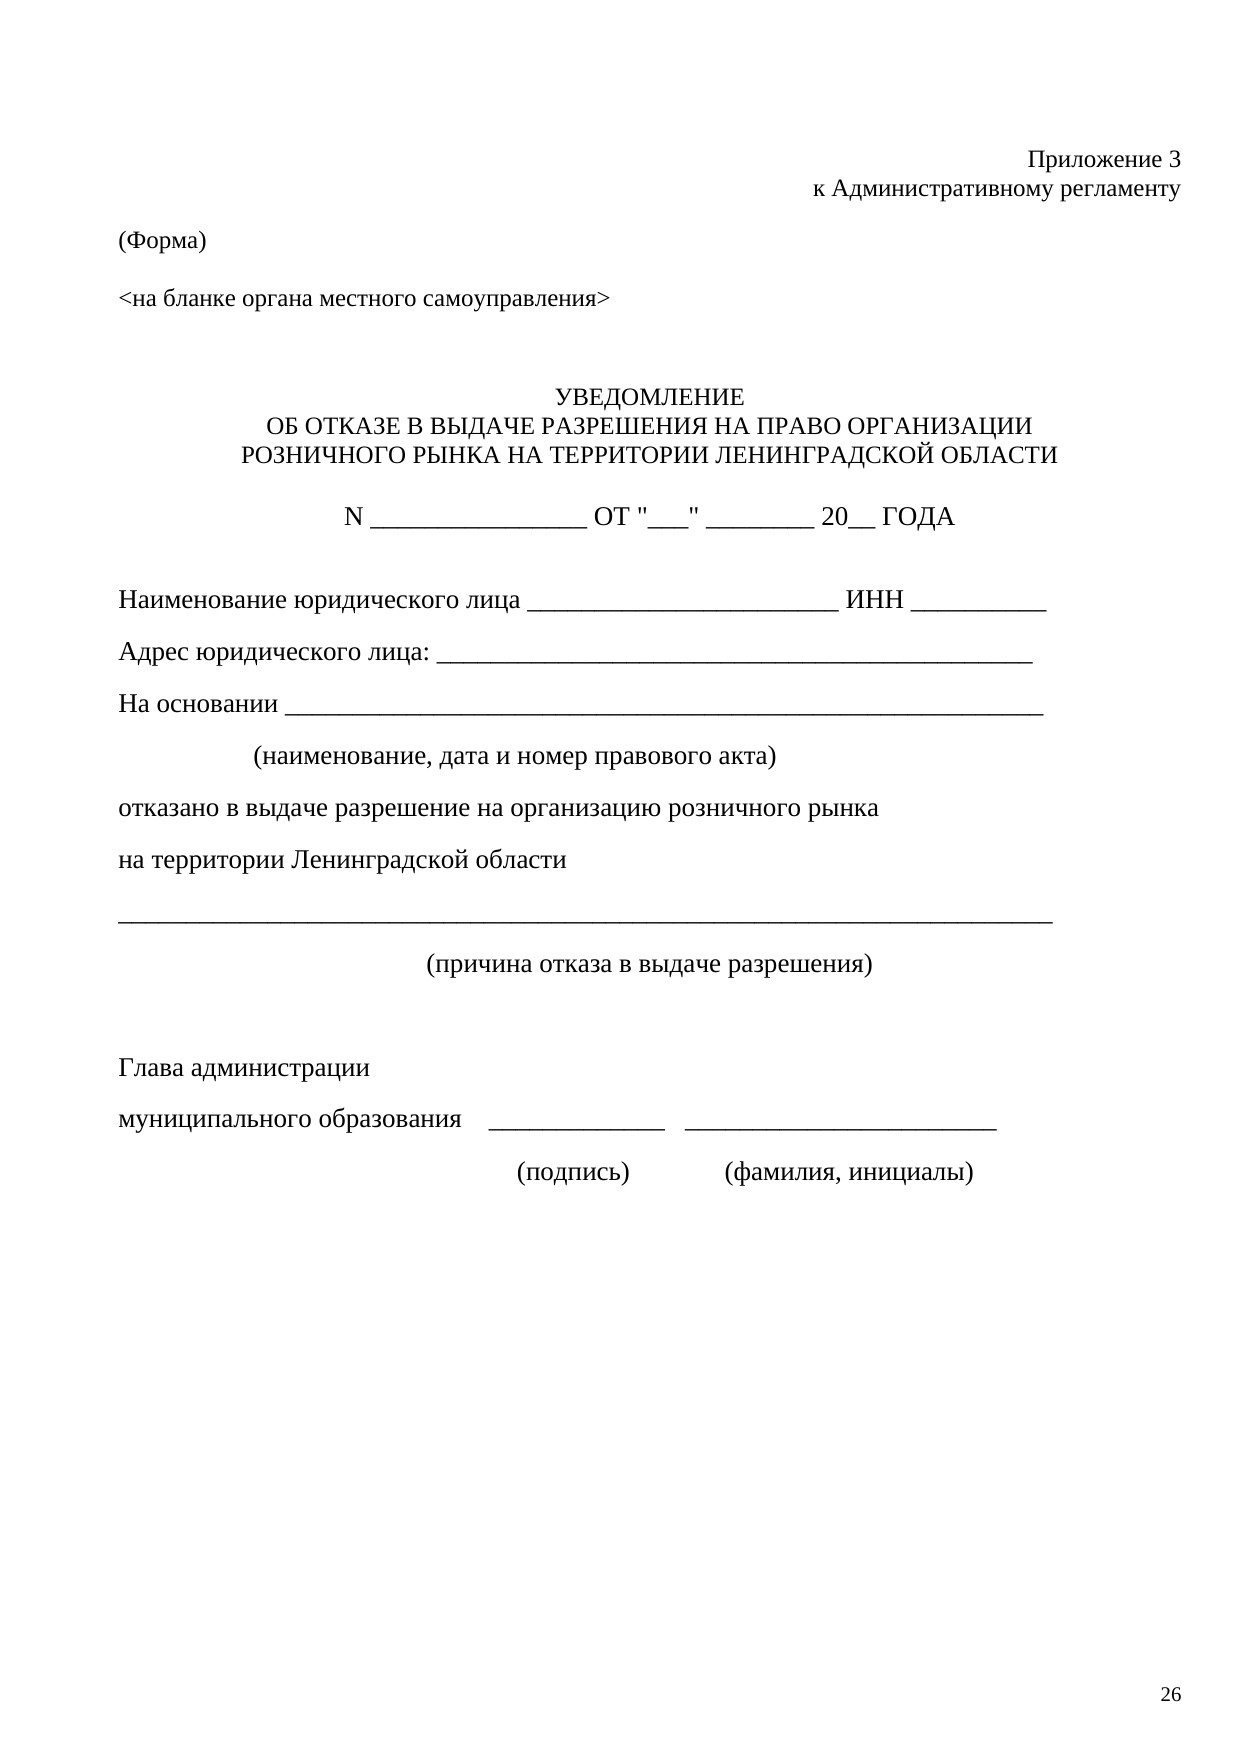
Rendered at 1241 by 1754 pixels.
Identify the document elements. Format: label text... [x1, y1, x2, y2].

text На основании ________________________________________________________ [118, 687, 1181, 718]
text РОЗНИЧНОГО РЫНКА НА ТЕРРИТОРИИ ЛЕНИНГРАДСКОЙ ОБЛАСТИ [118, 440, 1181, 468]
text отказано в выдаче разрешение на организацию розничного рынка [118, 791, 1181, 822]
text на территории Ленинградской области [118, 843, 1181, 874]
text муниципального образования _____________ _______________________ [118, 1103, 1181, 1134]
text к Административному регламенту [118, 173, 1181, 202]
text Наименование юридического лица _______________________ ИНН __________ [118, 583, 1181, 614]
text Приложение 3 [118, 144, 1181, 173]
text (наименование, дата и номер правового акта) [118, 739, 1181, 770]
text Глава администрации [118, 1051, 1181, 1082]
text (подпись) (фамилия, инициалы) [118, 1154, 1181, 1186]
text _____________________________________________________________________ [118, 895, 1181, 926]
text ОБ ОТКАЗЕ В ВЫДАЧЕ РАЗРЕШЕНИЯ НА ПРАВО ОРГАНИЗАЦИИ [118, 411, 1181, 440]
text (Форма) [118, 226, 1181, 254]
text УВЕДОМЛЕНИЕ [118, 382, 1181, 411]
text <на бланке органа местного самоуправления> [118, 283, 1181, 312]
text N ________________ ОТ "___" ________ 20__ ГОДА [118, 500, 1181, 531]
text (причина отказа в выдаче разрешения) [118, 947, 1181, 978]
text Адрес юридического лица: ____________________________________________ [118, 635, 1181, 666]
